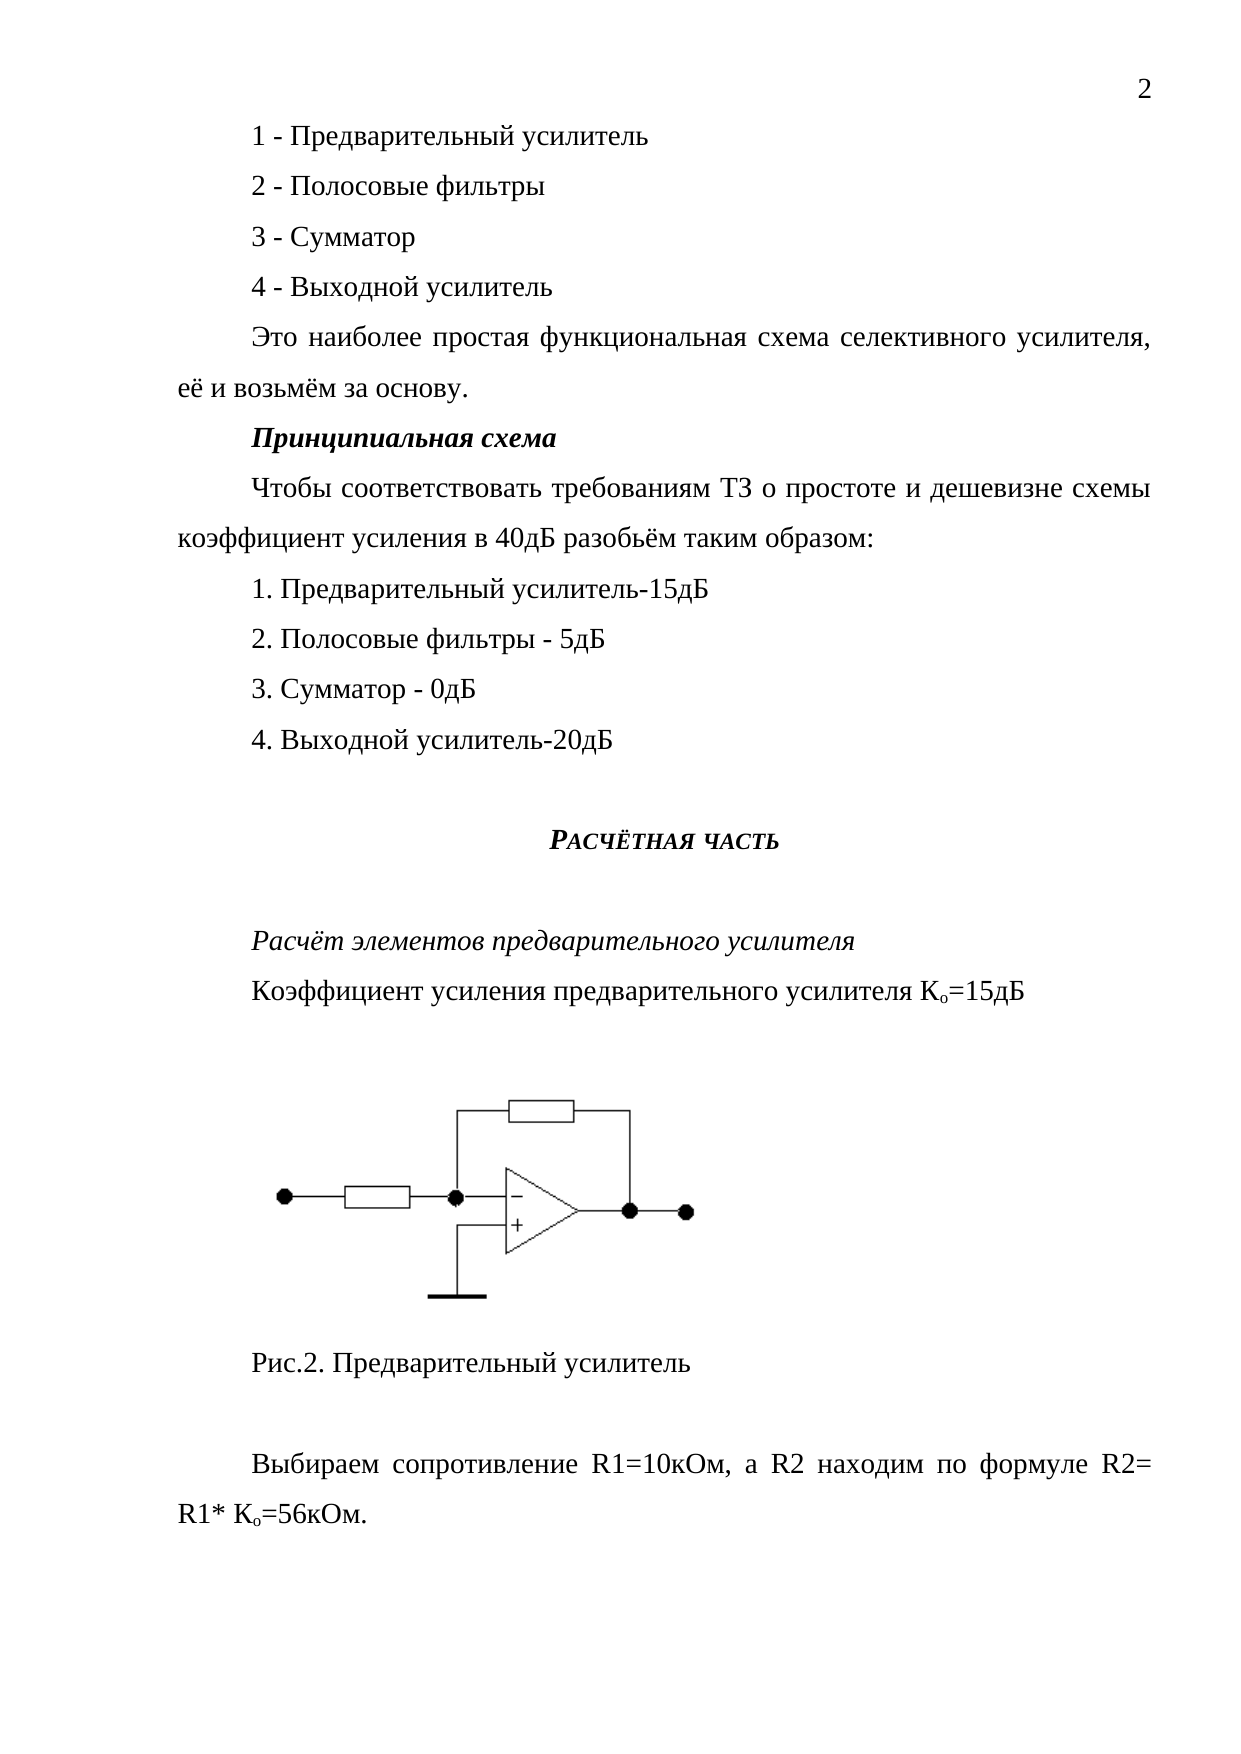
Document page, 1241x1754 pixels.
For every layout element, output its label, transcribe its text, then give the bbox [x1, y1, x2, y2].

text 2 - Полосовые фильтры [177, 168, 1152, 202]
text Рис.2. Предварительный усилитель [177, 1346, 1152, 1379]
text Принципиальная схема [177, 420, 1152, 453]
text 1. Предварительный усилитель-15дБ [177, 571, 1152, 604]
text Выбираем сопротивление R1=10кОм, а R2 находим по формуле R2= R1* Ко=56кОм. [177, 1446, 1152, 1530]
picture [251, 1073, 720, 1329]
text Чтобы соответствовать требованиям ТЗ о простоте и дешевизне схемы коэффициент усиления в 40дБ разобьём таким образом: [177, 470, 1152, 554]
text 2. Полосовые фильтры - 5дБ [177, 621, 1152, 655]
subtitle Расчётная часть [177, 822, 1152, 856]
text 3 - Сумматор [177, 219, 1152, 252]
text 3. Сумматор - 0дБ [177, 672, 1152, 705]
text Коэффициент усиления предварительного усилителя Ко=15дБ [177, 973, 1152, 1007]
text 4 - Выходной усилитель [177, 269, 1152, 303]
text 4. Выходной усилитель-20дБ [177, 722, 1152, 755]
text Расчёт элементов предварительного усилителя [177, 923, 1152, 957]
text 1 - Предварительный усилитель [177, 118, 1152, 152]
text Это наиболее простая функциональная схема селективного усилителя, её и возьмём за основу. [177, 319, 1152, 403]
